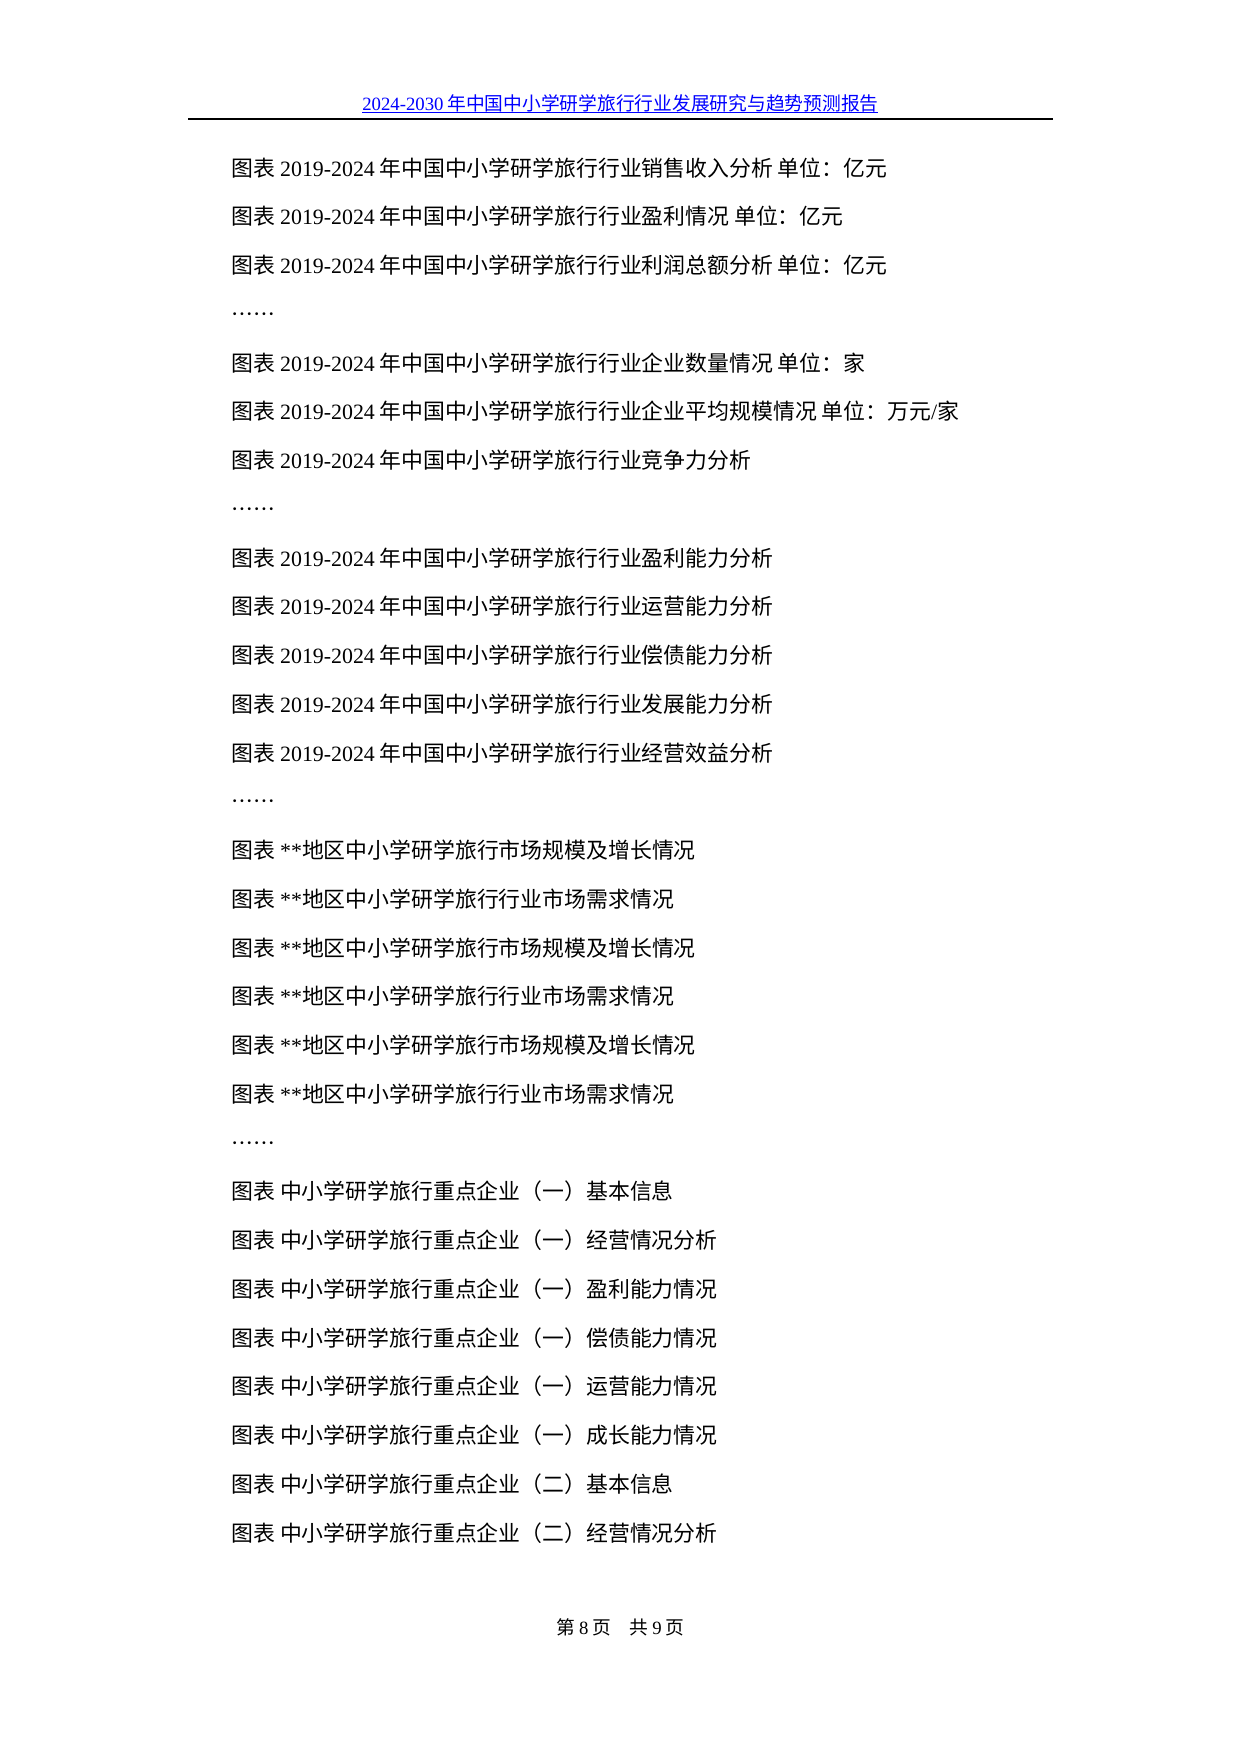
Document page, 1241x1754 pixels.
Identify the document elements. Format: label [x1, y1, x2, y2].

text [187, 150, 1053, 1548]
